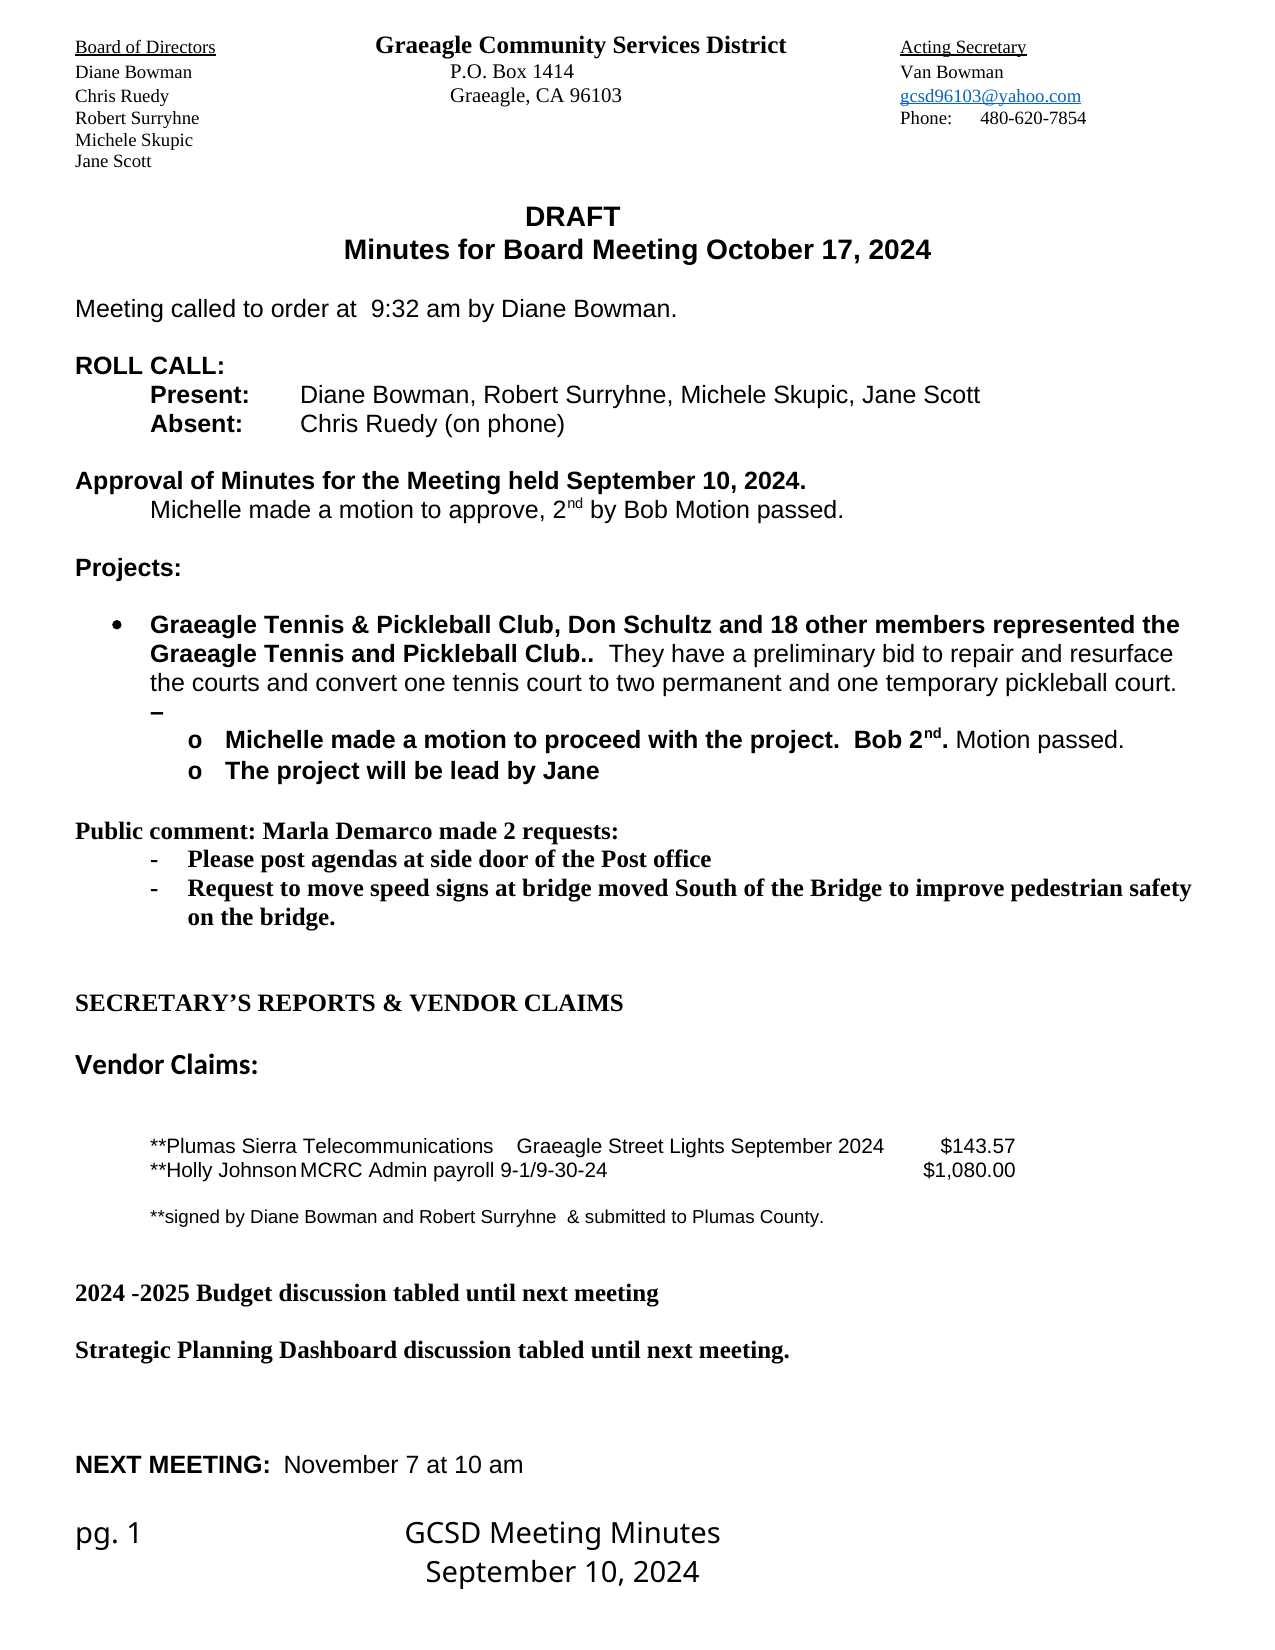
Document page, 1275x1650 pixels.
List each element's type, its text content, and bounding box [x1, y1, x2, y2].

list Request to move speed signs at bridge moved South of the Bridge to improve pedestrian safety on the bridge. [150, 873, 1200, 931]
text Vendor Claims: [75, 1046, 1200, 1110]
text **signed by Diane Bowman and Robert Surryhne & submitted to Plumas County. [75, 1206, 1200, 1228]
list Graeagle Tennis & Pickleball Club, Don Schultz and 18 other members represented the Graeagle Tennis and Pickleball Club.. They have a preliminary bid to repair and resurface the courts and convert one tennis court to two permanent and one temporary pickleball court. – [112, 610, 1200, 725]
list Michelle made a motion to proceed with the project. Bob 2nd. Motion passed. [187, 725, 1200, 756]
text Meeting called to order at 9:32 am by Diane Bowman. [75, 294, 1200, 323]
text DRAFT [450, 200, 1200, 233]
text Absent: Chris Ruedy (on phone) [75, 409, 1200, 438]
text Approval of Minutes for the Meeting held September 10, 2024. [75, 438, 1200, 495]
list Please post agendas at side door of the Post office [150, 844, 1200, 873]
text 2024 -2025 Budget discussion tabled until next meeting [75, 1278, 1200, 1307]
text Strategic Planning Dashboard discussion tabled until next meeting. [75, 1335, 1200, 1364]
text ROLL CALL: [75, 351, 1200, 380]
text **Plumas Sierra Telecommunications Graeagle Street Lights September 2024 $143.57 [75, 1134, 1200, 1158]
text Michelle made a motion to approve, 2nd by Bob Motion passed. [75, 495, 1200, 524]
text Projects: [75, 553, 1200, 581]
text SECRETARY’S REPORTS & VENDOR CLAIMS [75, 988, 1200, 1046]
text **Holly Johnson MCRC Admin payroll 9-1/9-30-24 $1,080.00 [75, 1158, 1200, 1182]
text Public comment: Marla Demarco made 2 requests: [75, 816, 1200, 844]
list The project will be lead by Jane [187, 756, 1200, 787]
text Present: Diane Bowman, Robert Surryhne, Michele Skupic, Jane Scott [75, 380, 1200, 409]
text Minutes for Board Meeting October 17, 2024 [75, 233, 1200, 265]
text NEXT MEETING: November 7 at 10 am [75, 1450, 1200, 1479]
